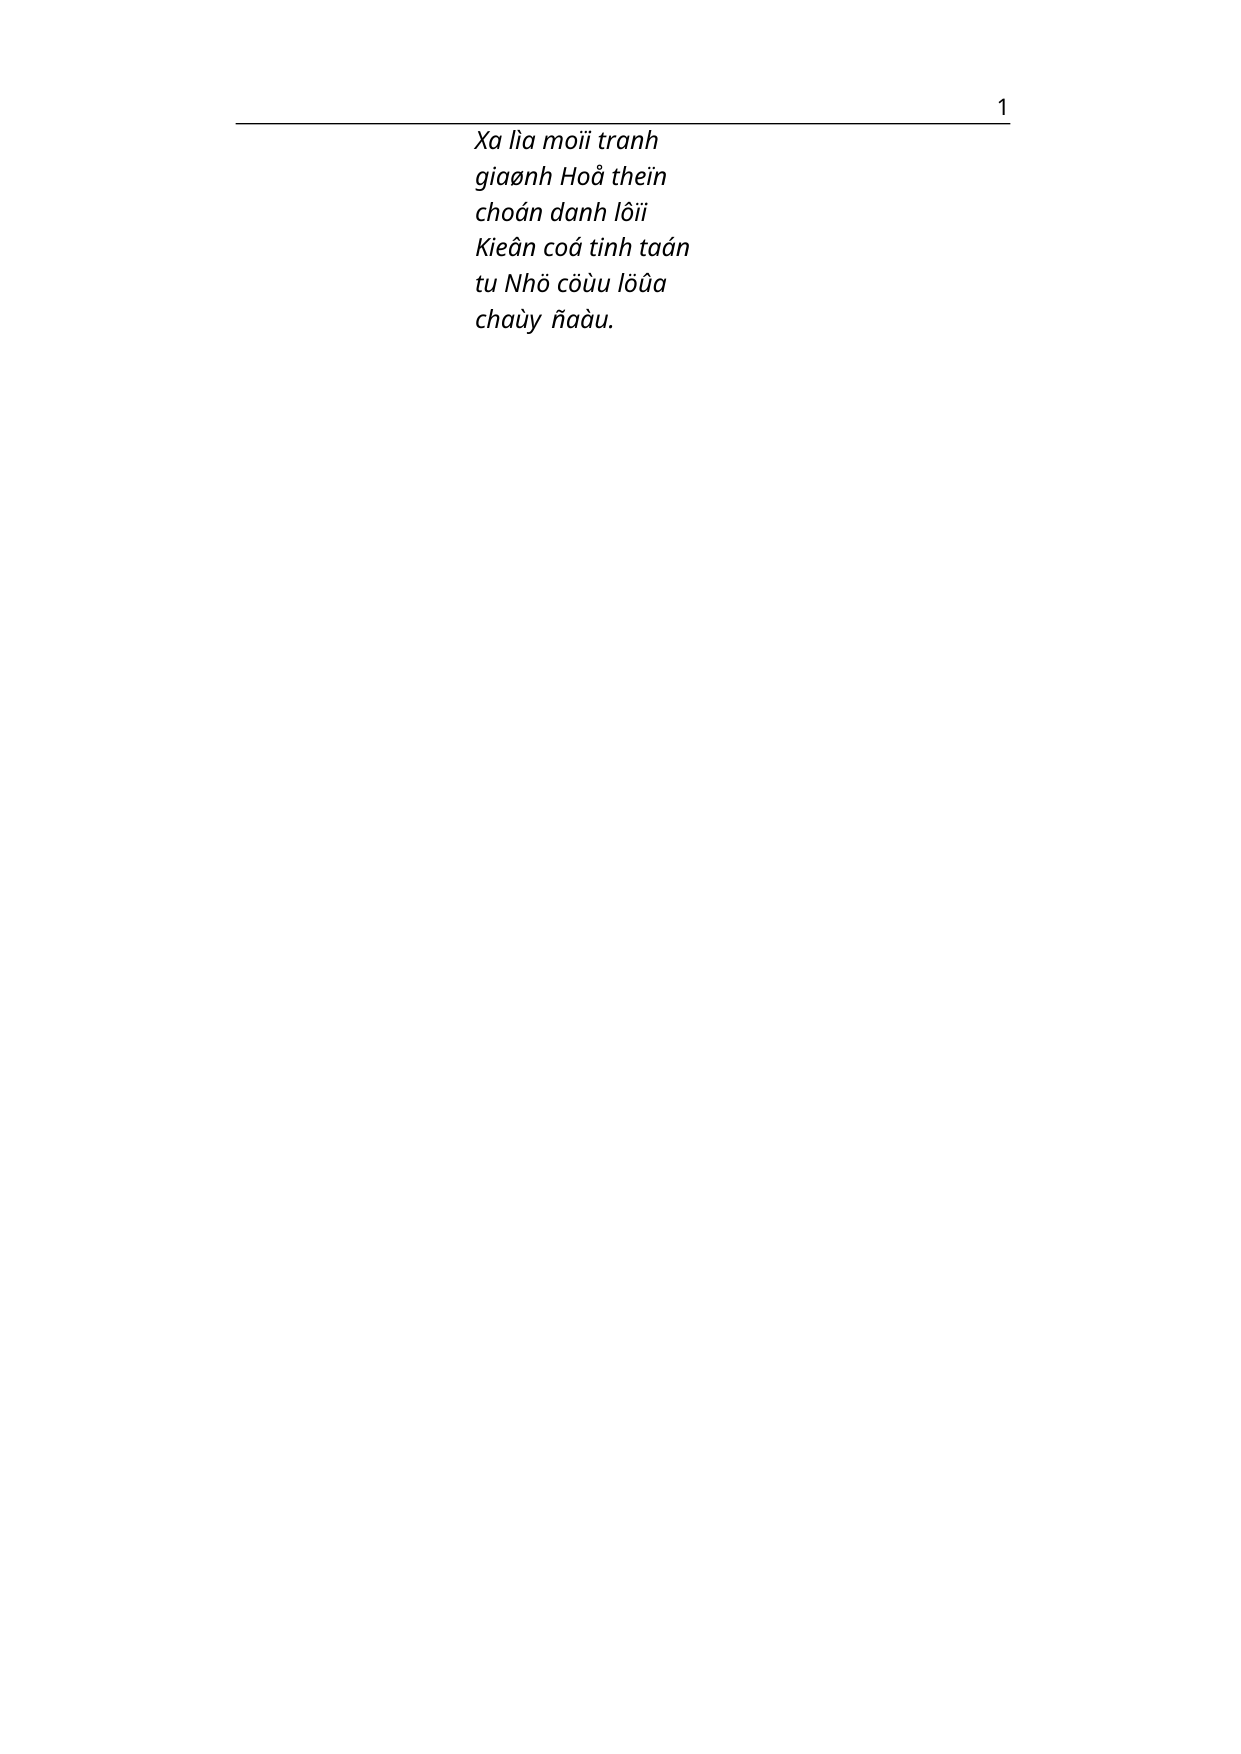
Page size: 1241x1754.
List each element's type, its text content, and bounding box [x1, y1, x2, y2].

text Xa lìa moïi tranh giaønh Hoå theïn choán danh lôïi Kieân coá tinh taán tu Nhö cöùu löûa chaùy ñaàu. [475, 123, 712, 336]
